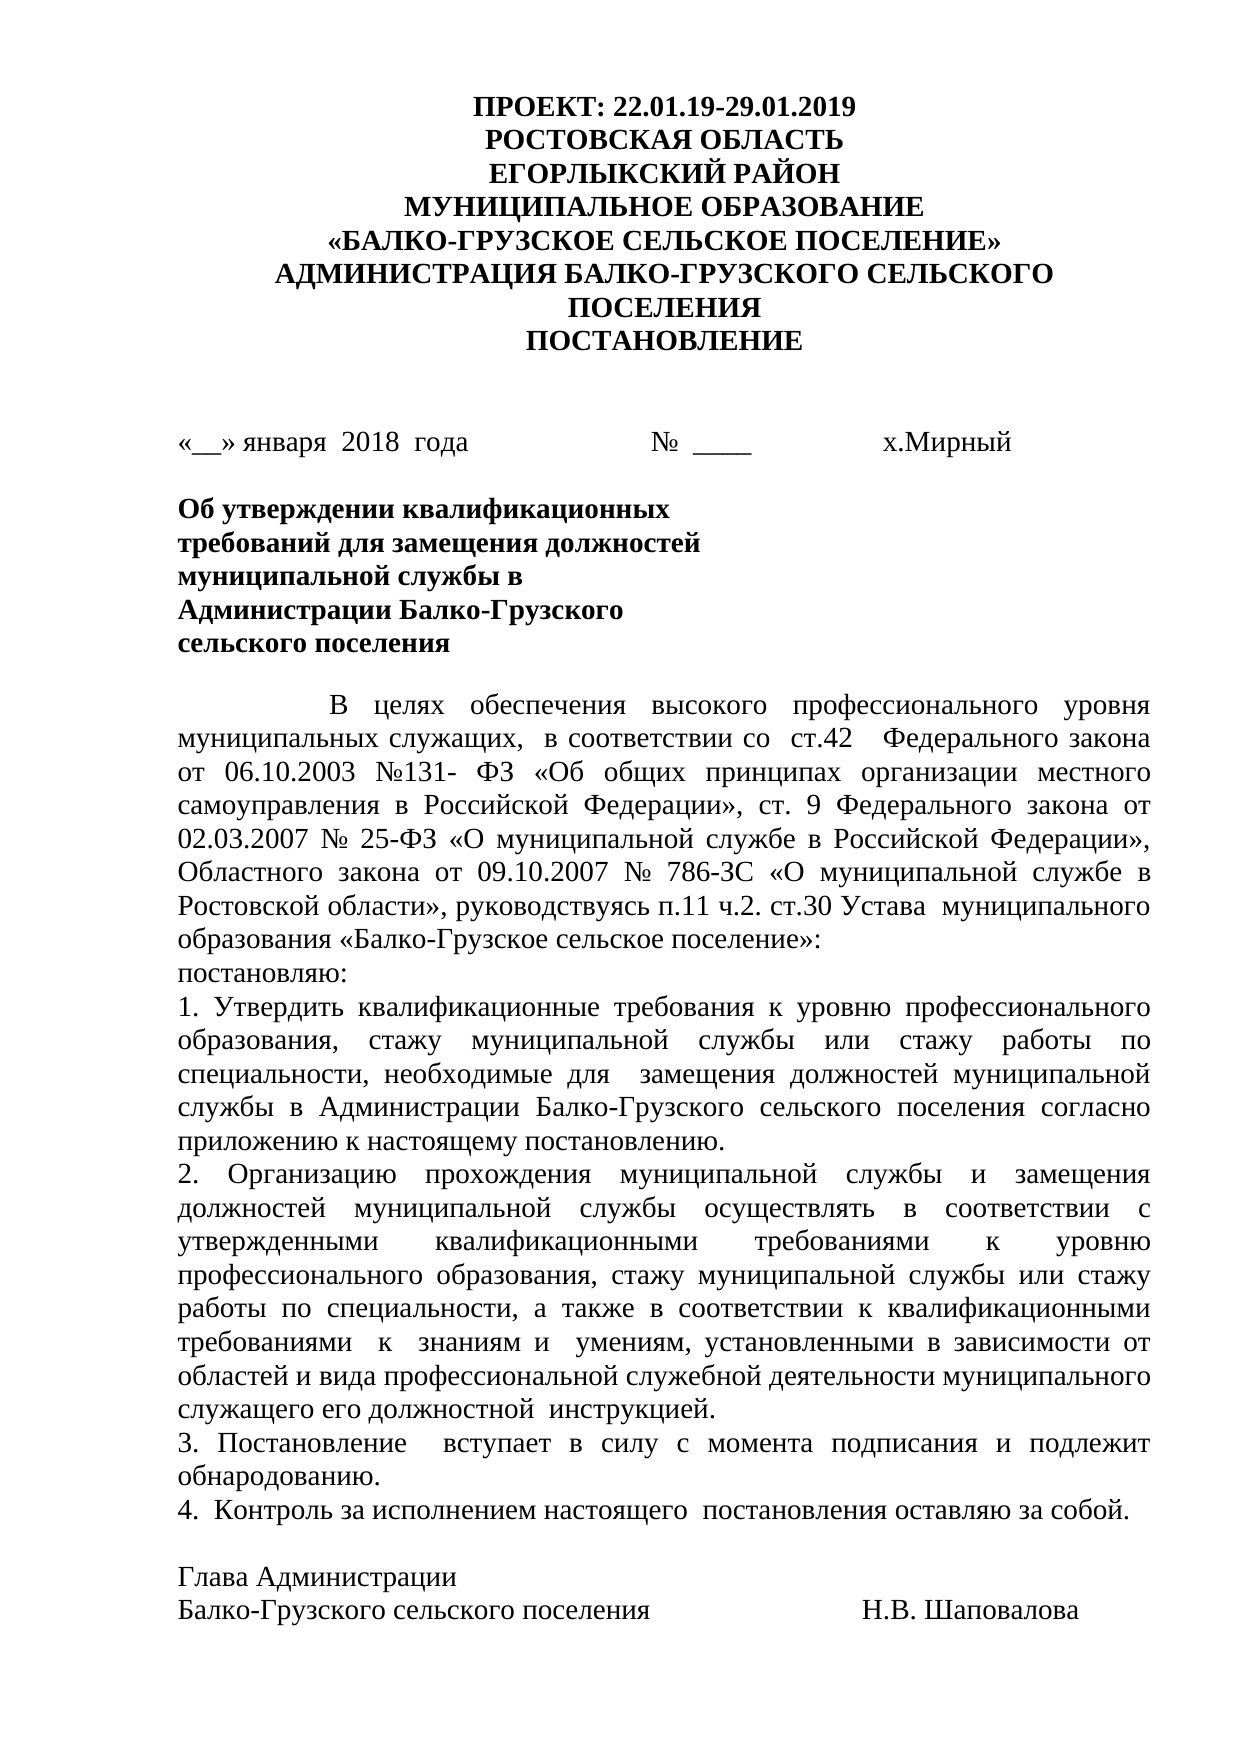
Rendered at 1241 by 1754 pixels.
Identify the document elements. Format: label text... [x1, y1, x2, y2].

text РОСТОВСКАЯ ОБЛАСТЬ [177, 122, 1152, 156]
text Балко-Грузского сельского поселения Н.В. Шаповалова [177, 1592, 1152, 1626]
text Глава Администрации [177, 1559, 1152, 1592]
text ЕГОРЛЫКСКИЙ РАЙОН [177, 156, 1152, 189]
text 4. Контроль за исполнением настоящего постановления оставляю за собой. [177, 1492, 1152, 1525]
text 2. Организацию прохождения муниципальной службы и замещения должностей муниципальной службы осуществлять в соответствии с утвержденными квалификационными требованиями к уровню профессионального образования, стажу муниципальной службы или стажу работы по специальности, а также в соответствии к квалификационными требованиями к знаниям и умениям, установленными в зависимости от областей и вида профессиональной служебной деятельности муниципального служащего его должностной инструкцией. [177, 1156, 1152, 1425]
text «__» января 2018 года № ____ х.Мирный [177, 424, 1152, 458]
text постановляю: [177, 955, 1152, 989]
text МУНИЦИПАЛЬНОЕ ОБРАЗОВАНИЕ [177, 189, 1152, 223]
text 3. Постановление вступает в силу с момента подписания и подлежит обнародованию. [177, 1425, 1152, 1492]
text «БАЛКО-ГРУЗСКОЕ СЕЛЬСКОЕ ПОСЕЛЕНИЕ» [177, 223, 1152, 256]
text ПОСТАНОВЛЕНИЕ [177, 323, 1152, 357]
text ПРОЕКТ: 22.01.19-29.01.2019 [177, 89, 1152, 122]
title Об утверждении квалификационных требований для замещения должностей муниципальной службы в Администрации Балко-Грузского сельского поселения [177, 491, 709, 659]
text 1. Утвердить квалификационные требования к уровню профессионального образования, стажу муниципальной службы или стажу работы по специальности, необходимые для замещения должностей муниципальной службы в Администрации Балко-Грузского сельского поселения согласно приложению к настоящему постановлению. [177, 989, 1152, 1156]
text В целях обеспечения высокого профессионального уровня муниципальных служащих, в соответствии со ст.42 Федерального закона от 06.10.2003 №131- ФЗ «Об общих принципах организации местного самоуправления в Российской Федерации», ст. 9 Федерального закона от 02.03.2007 № 25-ФЗ «О муниципальной службе в Российской Федерации», Областного закона от 09.10.2007 № 786-ЗС «О муниципальной службе в Ростовской области», руководствуясь п.11 ч.2. ст.30 Устава муниципального образования «Балко-Грузское сельское поселение»: [177, 687, 1152, 955]
text АДМИНИСТРАЦИЯ БАЛКО-ГРУЗСКОГО СЕЛЬСКОГО ПОСЕЛЕНИЯ [177, 256, 1152, 323]
